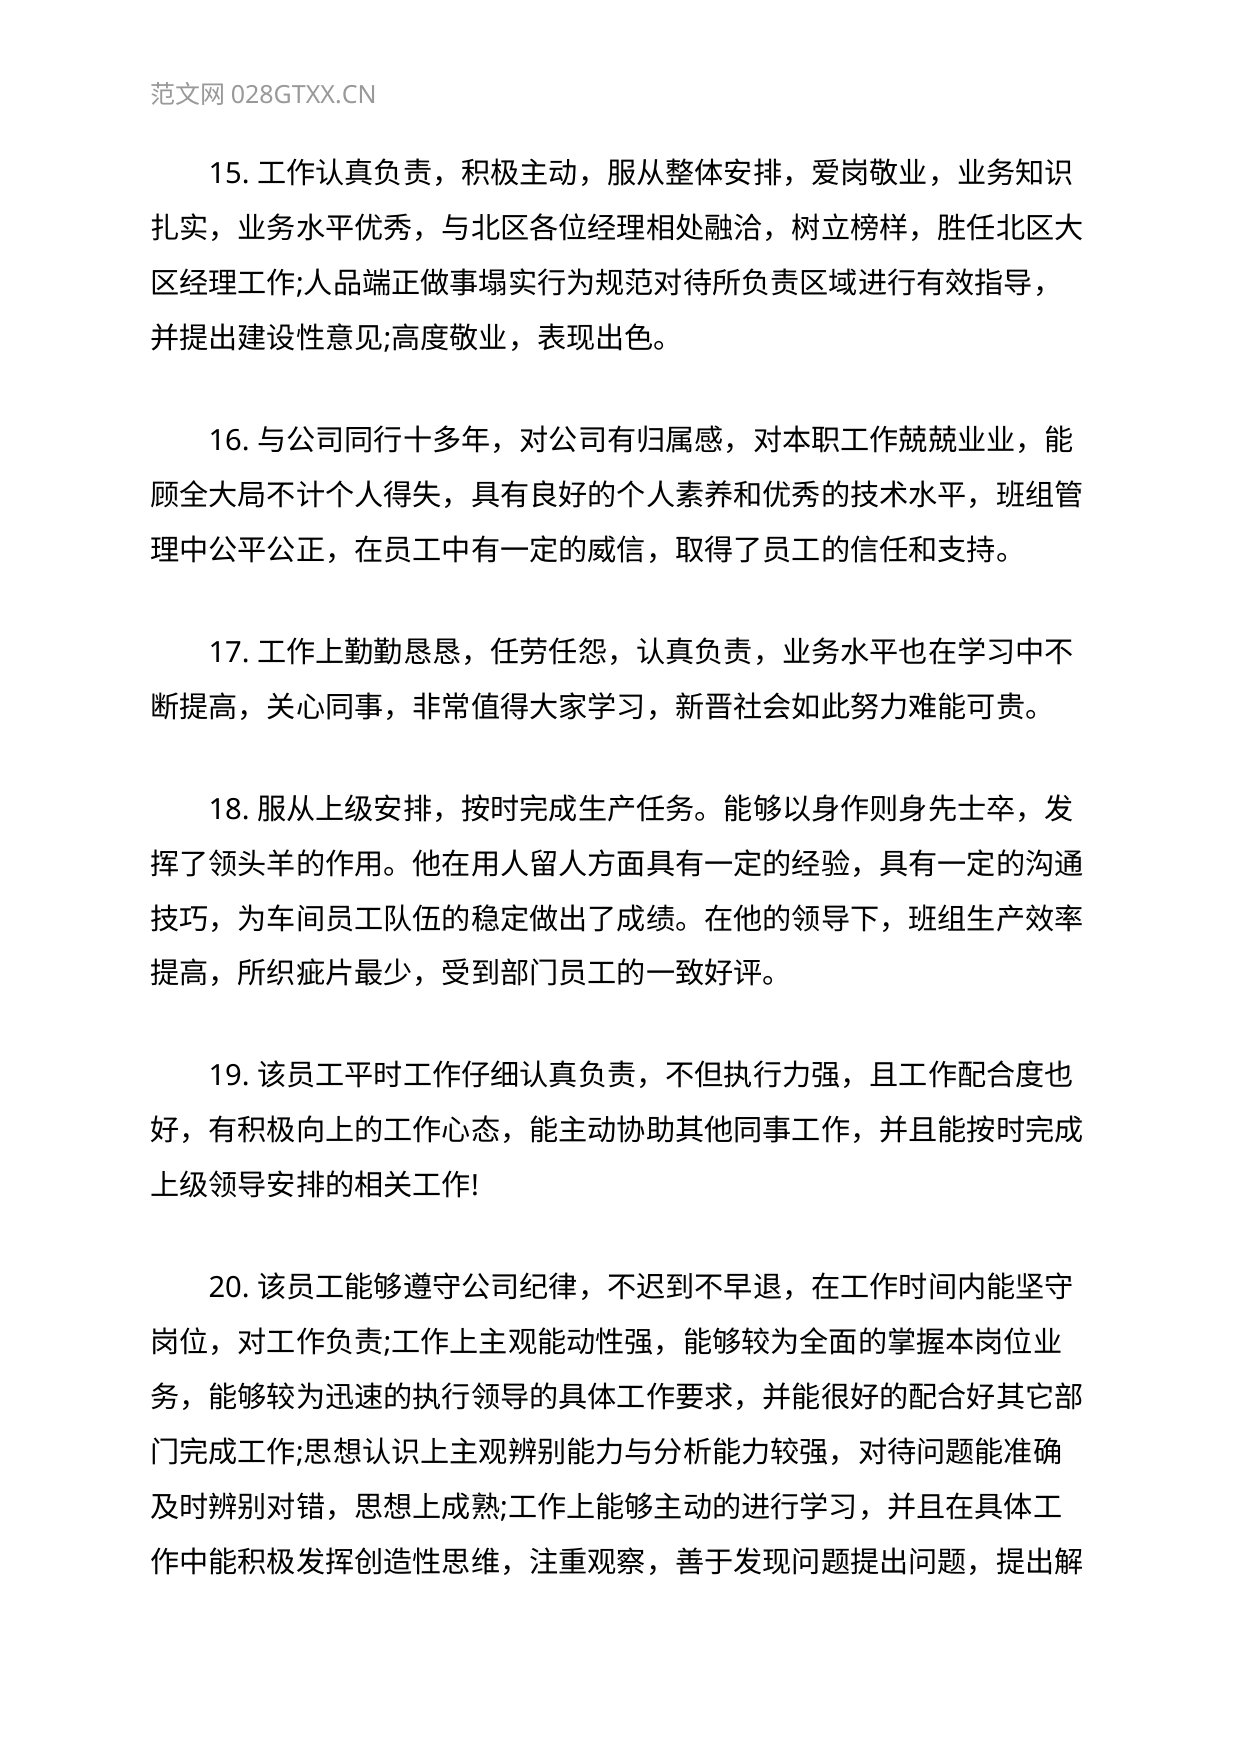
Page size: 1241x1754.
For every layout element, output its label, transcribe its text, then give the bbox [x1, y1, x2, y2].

text 17. 工作上勤勤恳恳，任劳任怨，认真负责，业务水平也在学习中不断提高，关心同事，非常值得大家学习，新晋社会如此努力难能可贵。 [150, 628, 1090, 726]
text 16. 与公司同行十多年，对公司有归属感，对本职工作兢兢业业，能顾全大局不计个人得失，具有良好的个人素养和优秀的技术水平，班组管理中公平公正，在员工中有一定的威信，取得了员工的信任和支持。 [150, 417, 1090, 569]
text 15. 工作认真负责，积极主动，服从整体安排，爱岗敬业，业务知识扎实，业务水平优秀，与北区各位经理相处融洽，树立榜样，胜任北区大区经理工作;人品端正做事塌实行为规范对待所负责区域进行有效指导，并提出建设性意见;高度敬业，表现出色。 [150, 150, 1090, 357]
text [150, 1264, 1090, 1581]
text 19. 该员工平时工作仔细认真负责，不但执行力强，且工作配合度也好，有积极向上的工作心态，能主动协助其他同事工作，并且能按时完成上级领导安排的相关工作! [150, 1052, 1090, 1204]
text 18. 服从上级安排，按时完成生产任务。能够以身作则身先士卒，发挥了领头羊的作用。他在用人留人方面具有一定的经验，具有一定的沟通技巧，为车间员工队伍的稳定做出了成绩。在他的领导下，班组生产效率提高，所织疵片最少，受到部门员工的一致好评。 [150, 785, 1090, 992]
